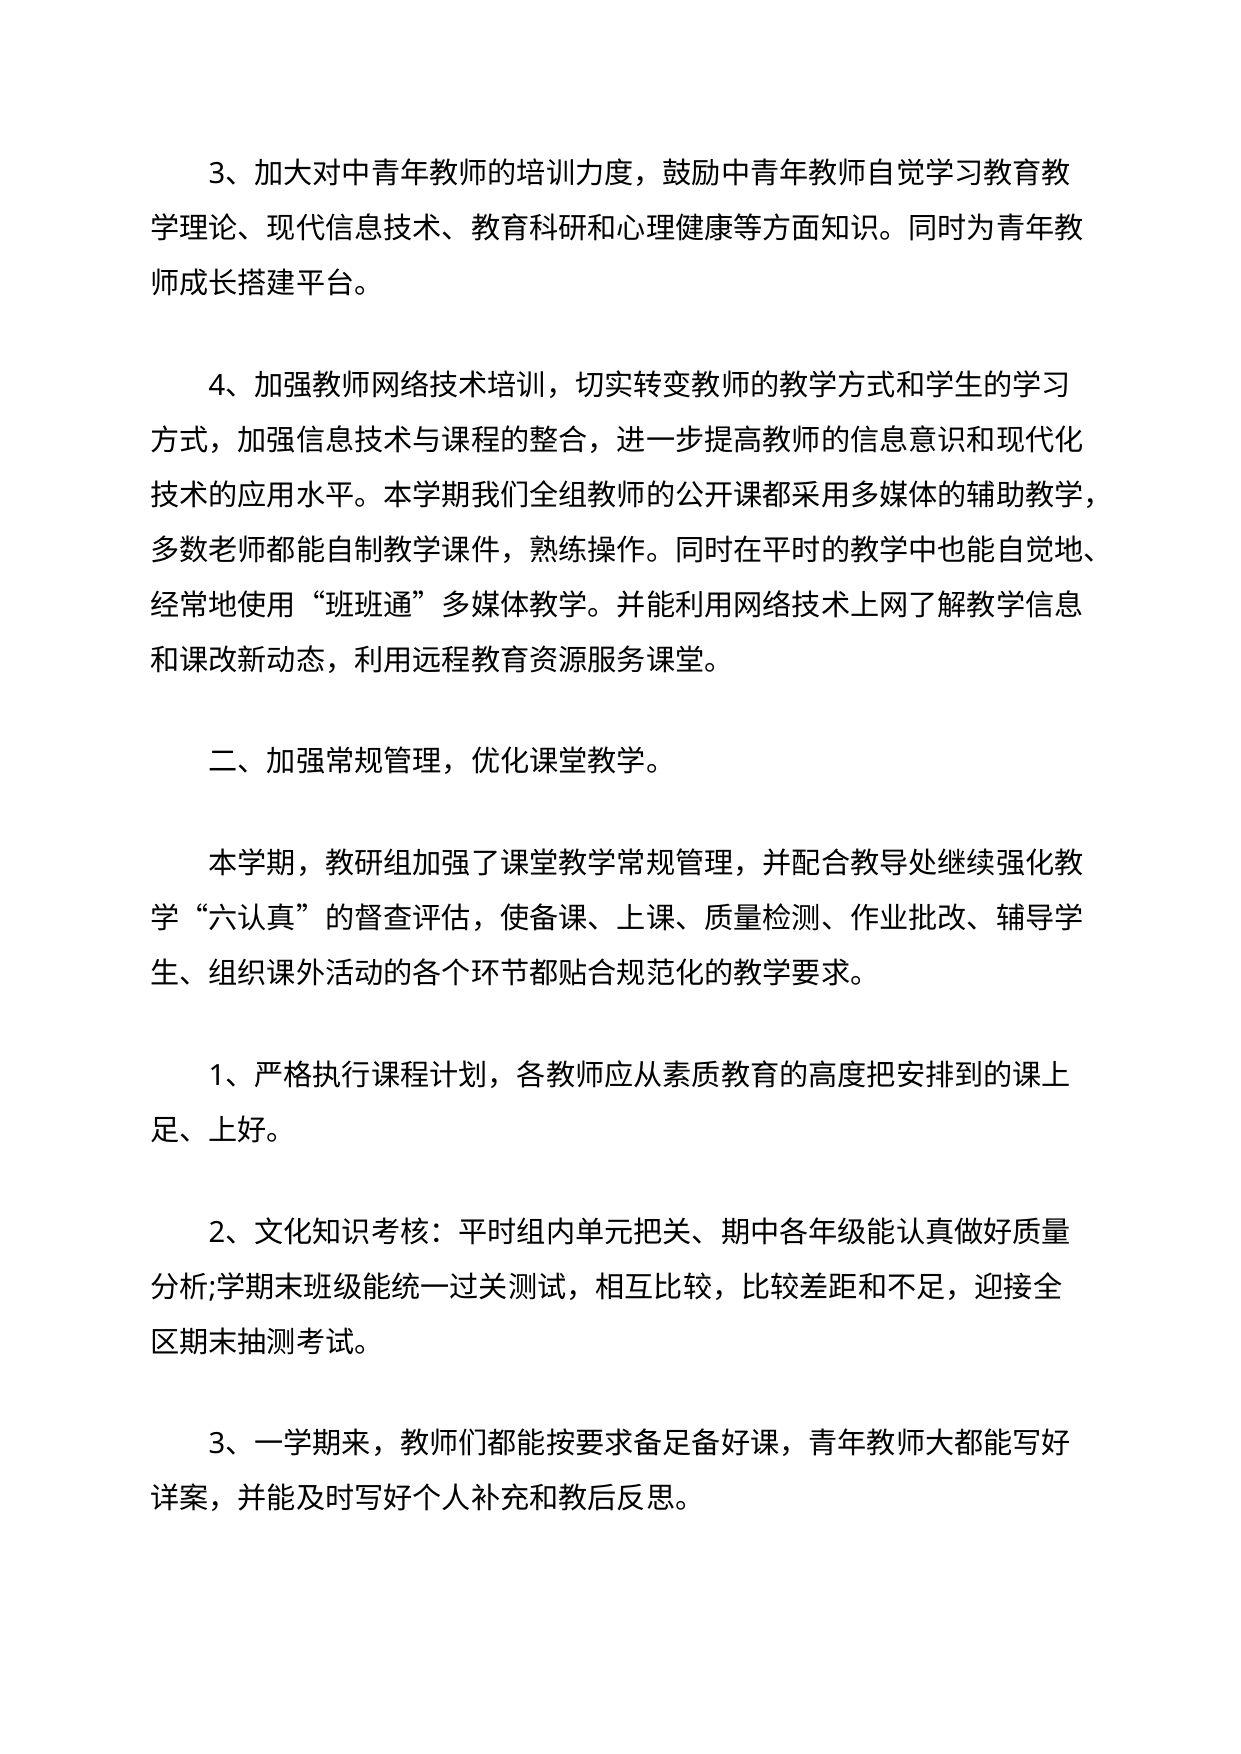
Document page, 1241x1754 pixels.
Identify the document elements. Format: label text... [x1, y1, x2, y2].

text 二、加强常规管理，优化课堂教学。 [150, 738, 1090, 780]
text 4、加强教师网络技术培训，切实转变教师的教学方式和学生的学习方式，加强信息技术与课程的整合，进一步提高教师的信息意识和现代化技术的应用水平。本学期我们全组教师的公开课都采用多媒体的辅助教学，多数老师都能自制教学课件，熟练操作。同时在平时的教学中也能自觉地、经常地使用“班班通”多媒体教学。并能利用网络技术上网了解教学信息和课改新动态，利用远程教育资源服务课堂。 [150, 362, 1090, 678]
text 本学期，教研组加强了课堂教学常规管理，并配合教导处继续强化教学“六认真”的督查评估，使备课、上课、质量检测、作业批改、辅导学生、组织课外活动的各个环节都贴合规范化的教学要求。 [150, 840, 1090, 992]
text 2、文化知识考核：平时组内单元把关、期中各年级能认真做好质量分析;学期末班级能统一过关测试，相互比较，比较差距和不足，迎接全区期末抽测考试。 [150, 1208, 1090, 1360]
text 3、加大对中青年教师的培训力度，鼓励中青年教师自觉学习教育教学理论、现代信息技术、教育科研和心理健康等方面知识。同时为青年教师成长搭建平台。 [150, 150, 1090, 302]
text 1、严格执行课程计划，各教师应从素质教育的高度把安排到的课上足、上好。 [150, 1051, 1090, 1149]
text 3、一学期来，教师们都能按要求备足备好课，青年教师大都能写好详案，并能及时写好个人补充和教后反思。 [150, 1420, 1090, 1517]
